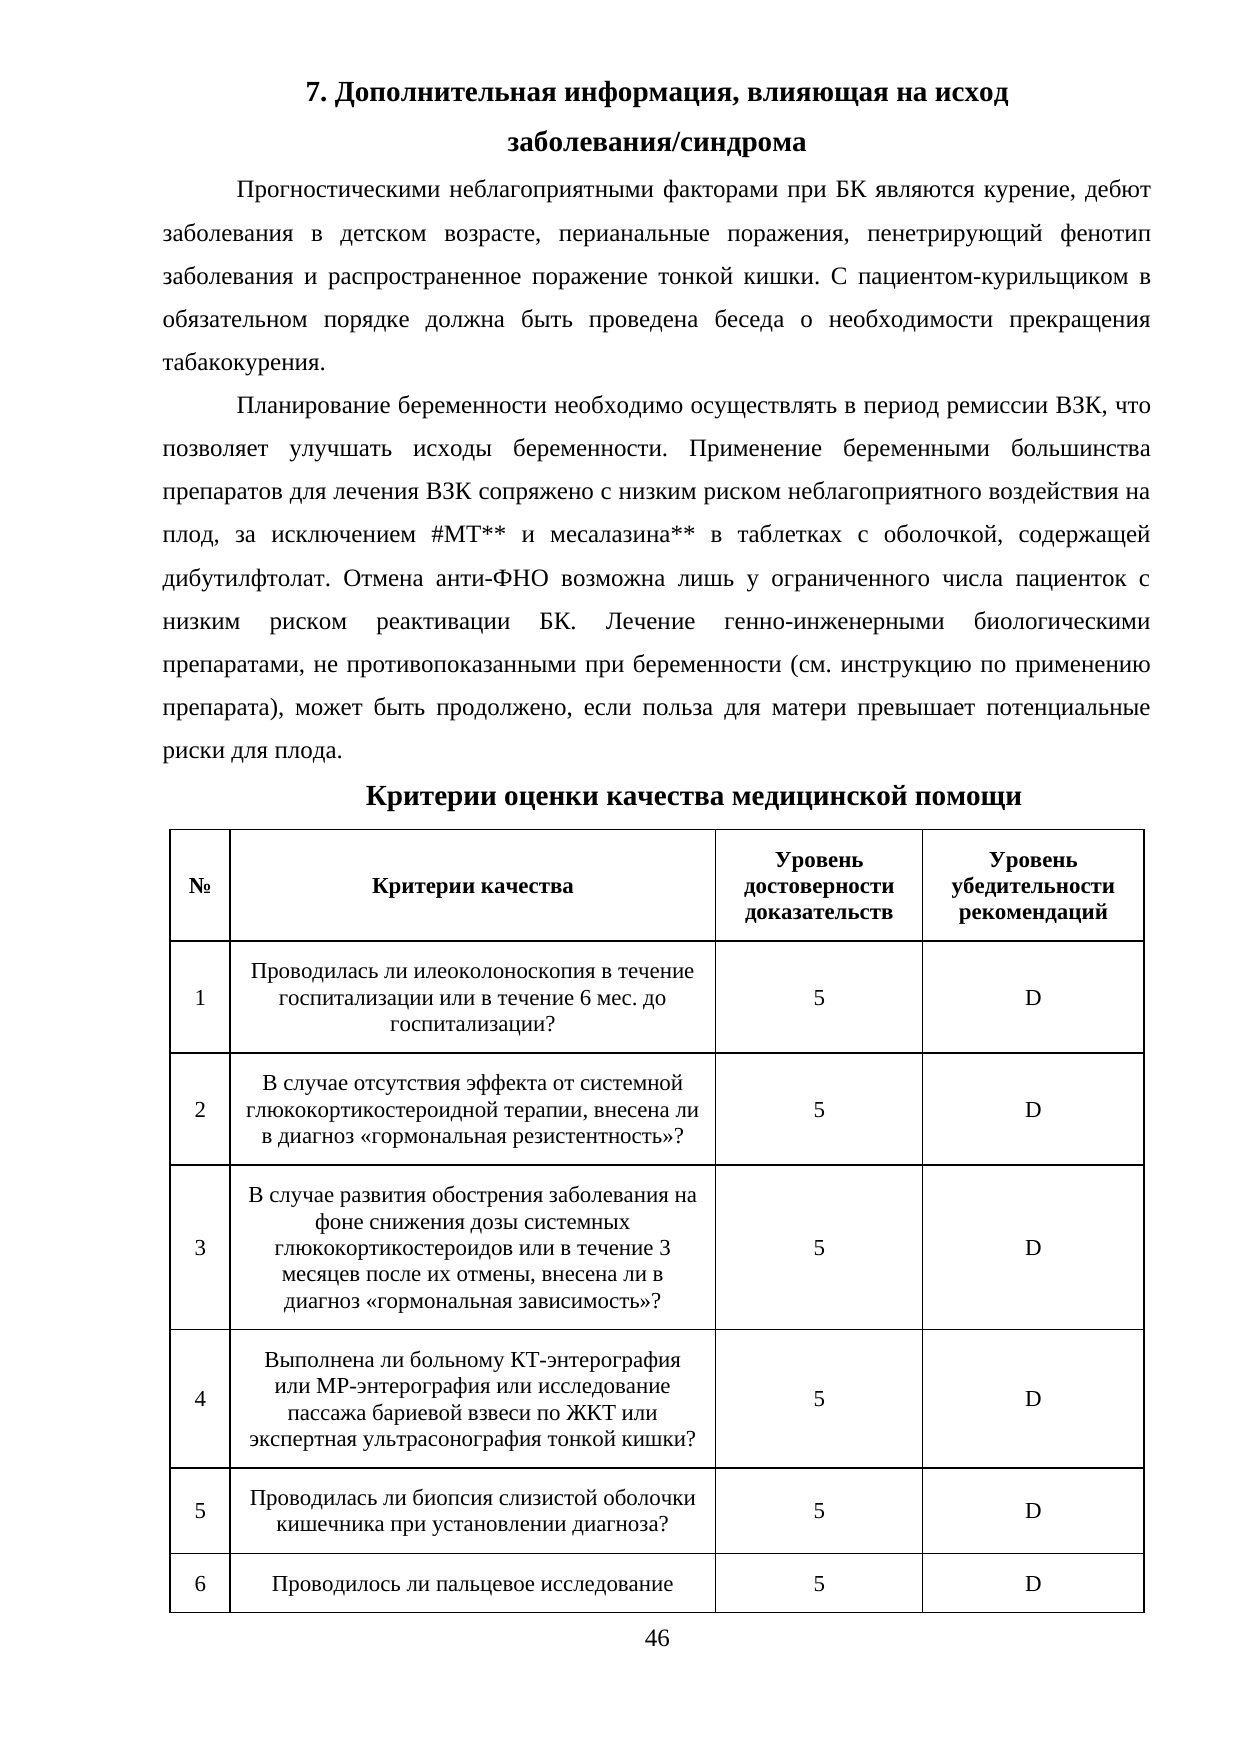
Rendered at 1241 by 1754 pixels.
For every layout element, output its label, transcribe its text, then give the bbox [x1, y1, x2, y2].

table_cell 5 [716, 1469, 922, 1552]
text 7. Дополнительная информация, влияющая на исход заболевания/синдрома [162, 74, 1152, 158]
table_cell 5 [171, 1469, 229, 1552]
table_cell Выполнена ли больному КТ-энтерография или МР-энтерография или исследование пассажа бариевой взвеси по ЖКТ или экспертная ультрасонография тонкой кишки? [231, 1330, 715, 1467]
table_cell D [923, 1054, 1143, 1164]
table_cell 5 [716, 1330, 922, 1467]
table_cell В случае развития обострения заболевания на фоне снижения дозы системных глюкокортикостероидов или в течение 3 месяцев после их отмены, внесена ли в диагноз «гормональная зависимость»? [231, 1166, 715, 1329]
table_cell 5 [716, 1054, 922, 1164]
table_header № [171, 830, 229, 940]
table_cell 2 [171, 1054, 229, 1164]
table_cell 5 [716, 1554, 922, 1612]
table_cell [231, 1554, 715, 1612]
table_cell В случае отсутствия эффекта от системной глюкокортикостероидной терапии, внесена ли в диагноз «гормональная резистентность»? [231, 1054, 715, 1164]
table_cell Проводилась ли илеоколоноскопия в течение госпитализации или в течение 6 мес. до госпитализации? [231, 942, 715, 1052]
table_header Уровень достоверности доказательств [716, 830, 922, 940]
table_header Уровень убедительности рекомендаций [923, 830, 1143, 940]
table_cell 5 [716, 1166, 922, 1329]
table_cell D [923, 1469, 1143, 1552]
text Прогностическими неблагоприятными факторами при БК являются курение, дебют заболевания в детском возрасте, перианальные поражения, пенетрирующий фенотип заболевания и распространенное поражение тонкой кишки. С пациентом-курильщиком в обязательном порядке должна быть проведена беседа о необходимости прекращения табакокурения. [162, 174, 1152, 376]
table_cell 4 [171, 1330, 229, 1467]
table_cell D [923, 942, 1143, 1052]
table_cell D [923, 1330, 1143, 1467]
table_header Критерии качества [231, 830, 715, 940]
text Планирование беременности необходимо осуществлять в период ремиссии ВЗК, что позволяет улучшать исходы беременности. Применение беременными большинства препаратов для лечения ВЗК сопряжено с низким риском неблагоприятного воздействия на плод, за исключением #МТ** и месалазина** в таблетках с оболочкой, содержащей дибутилфтолат. Отмена анти-ФНО возможна лишь у ограниченного числа пациенток с низким риском реактивации БК. Лечение генно-инженерными биологическими препаратами, не противопоказанными при беременности (см. инструкцию по применению препарата), может быть продолжено, если польза для матери превышает потенциальные риски для плода. [162, 390, 1152, 764]
table_cell D [923, 1554, 1143, 1612]
table_cell 3 [171, 1166, 229, 1329]
table_cell Проводилась ли биопсия слизистой оболочки кишечника при установлении диагноза? [231, 1469, 715, 1552]
table_cell 1 [171, 942, 229, 1052]
table_cell 6 [171, 1554, 229, 1612]
table_cell D [923, 1166, 1143, 1329]
text Критерии оценки качества медицинской помощи [162, 778, 1152, 812]
table_cell 5 [716, 942, 922, 1052]
